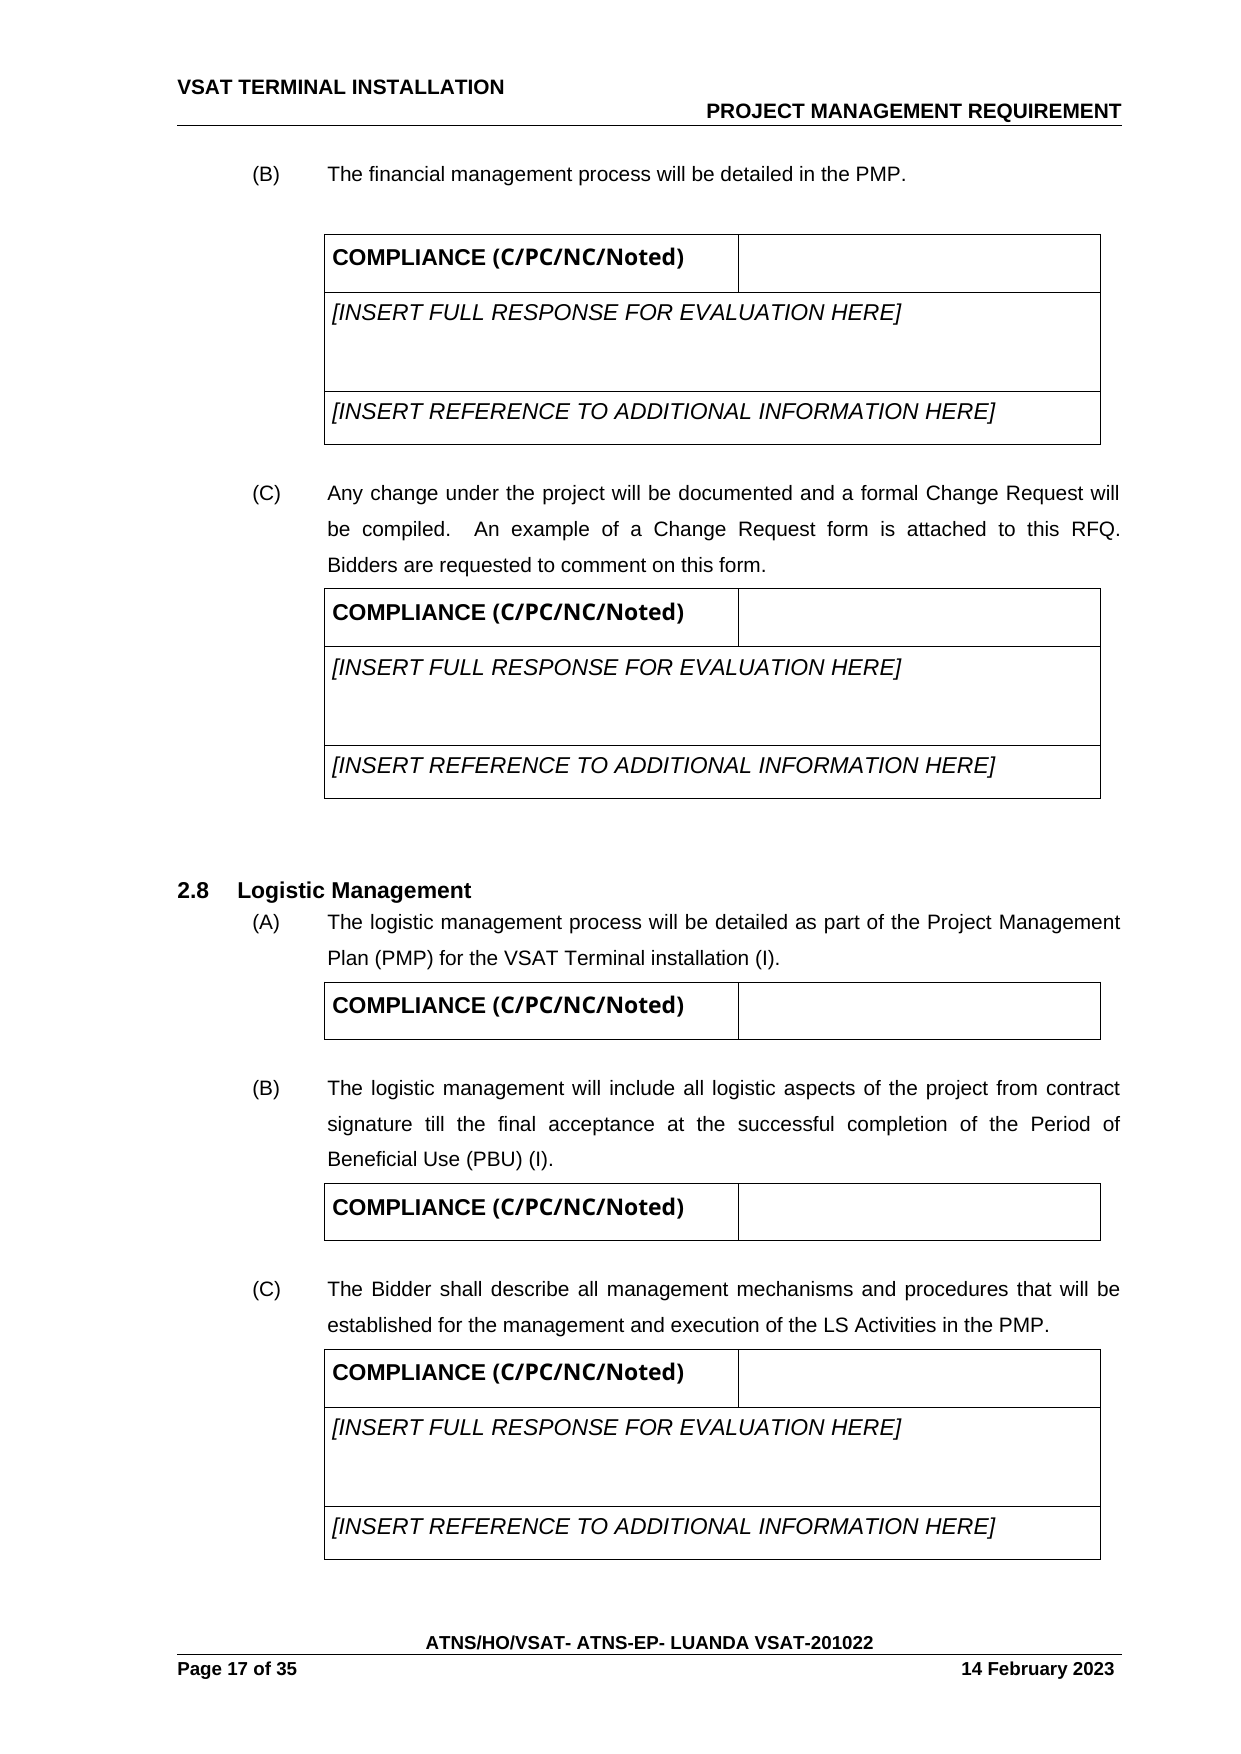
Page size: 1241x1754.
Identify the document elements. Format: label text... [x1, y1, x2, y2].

table_cell [INSERT REFERENCE TO ADDITIONAL INFORMATION HERE] [325, 1507, 1100, 1558]
table_header COMPLIANCE (C/PC/NC/Noted) [325, 235, 738, 292]
table_header COMPLIANCE (C/PC/NC/Noted) [325, 1184, 738, 1240]
subtitle Logistic Management [177, 877, 1122, 903]
table_cell [INSERT REFERENCE TO ADDITIONAL INFORMATION HERE] [325, 746, 1100, 798]
list The logistic management process will be detailed as part of the Project Management Plan (PMP) for the VSAT Terminal installation (I). [252, 910, 1122, 970]
table_cell [INSERT FULL RESPONSE FOR EVALUATION HERE] [325, 647, 1100, 745]
table_header COMPLIANCE (C/PC/NC/Noted) [325, 589, 738, 646]
table_header COMPLIANCE (C/PC/NC/Noted) [325, 983, 738, 1038]
table_cell [INSERT FULL RESPONSE FOR EVALUATION HERE] [325, 1408, 1100, 1506]
table_header COMPLIANCE (C/PC/NC/Noted) [325, 1350, 738, 1407]
list The logistic management will include all logistic aspects of the project from contract signature till the final acceptance at the successful completion of the Period of Beneficial Use (PBU) (I). [252, 1075, 1122, 1171]
table_header [739, 983, 1100, 1038]
table_header [739, 1350, 1100, 1407]
table_header [739, 589, 1100, 646]
list The Bidder shall describe all management mechanisms and procedures that will be established for the management and execution of the LS Activities in the PMP. [252, 1277, 1122, 1337]
table_header [739, 1184, 1100, 1240]
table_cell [325, 293, 1100, 391]
list The financial management process will be detailed in the PMP. [252, 162, 1122, 186]
table_header [739, 235, 1100, 292]
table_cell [325, 392, 1100, 443]
list Any change under the project will be documented and a formal Change Request will be compiled. An example of a Change Request form is attached to this RFQ. Bidders are requested to comment on this form. [252, 481, 1122, 576]
